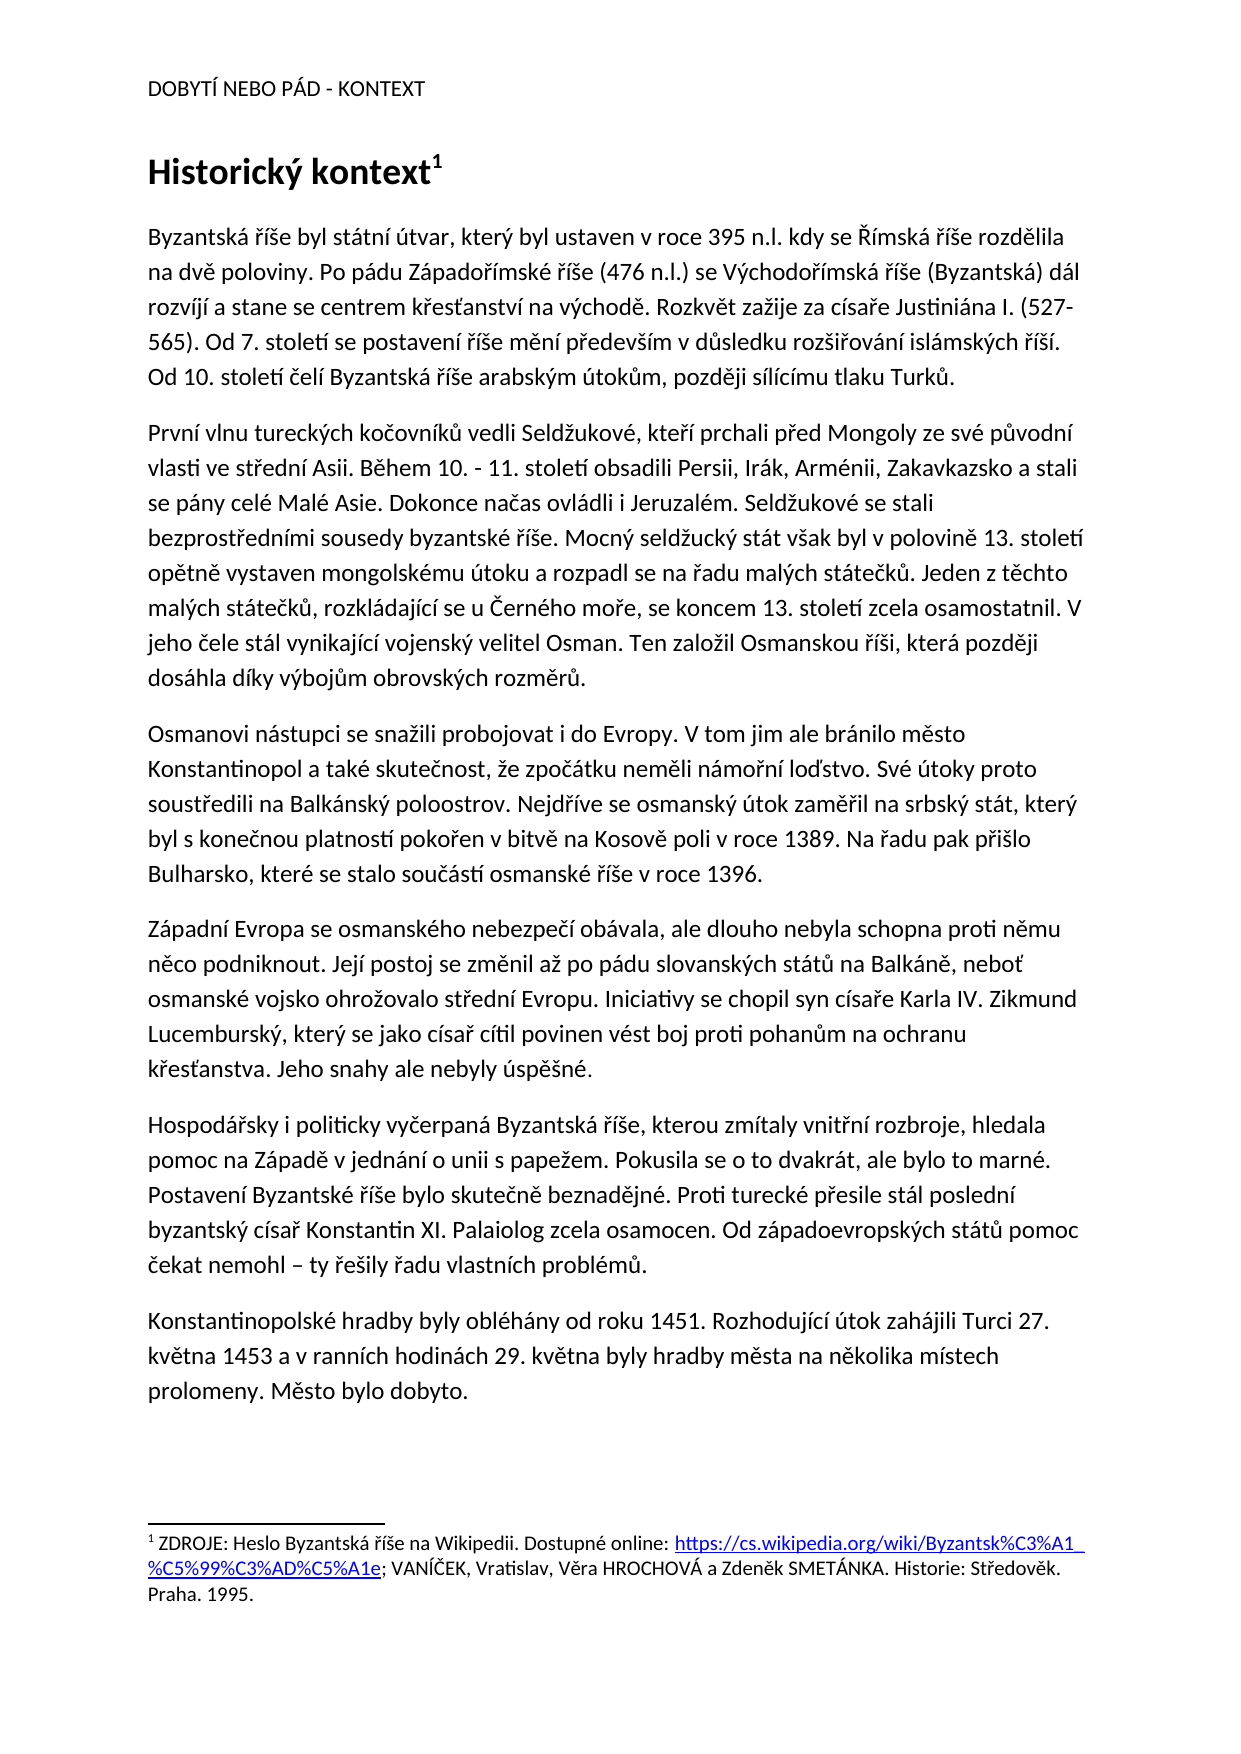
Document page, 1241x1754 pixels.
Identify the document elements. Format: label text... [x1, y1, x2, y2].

text Byzantská říše byl státní útvar, který byl ustaven v roce 395 n.l. kdy se Římská říše rozdělila na dvě poloviny. Po pádu Západořímské říše (476 n.l.) se Východořímská říše (Byzantská) dál rozvíjí a stane se centrem křesťanství na východě. Rozkvět zažije za císaře Justiniána I. (527-565)‏. Od 7. století se postavení říše mění především v důsledku rozšiřování islámských říší. Od 10. století čelí Byzantská říše arabským útokům, později sílícímu tlaku Turků. [148, 221, 1093, 392]
text Historický kontext [148, 148, 1093, 193]
text Hospodářsky i politicky vyčerpaná Byzantská říše, kterou zmítaly vnitřní rozbroje, hledala pomoc na Západě v jednání o unii s papežem. Pokusila se o to dvakrát, ale bylo to marné. Postavení Byzantské říše bylo skutečně beznadějné. Proti turecké přesile stál poslední byzantský císař Konstantin XI. Palaiolog zcela osamocen. Od západoevropských států pomoc čekat nemohl – ty řešily řadu vlastních problémů. [148, 1109, 1093, 1280]
text Osmanovi nástupci se snažili probojovat i do Evropy. V tom jim ale bránilo město Konstantinopol a také skutečnost, že zpočátku neměli námořní loďstvo. Své útoky proto soustředili na Balkánský poloostrov. Nejdříve se osmanský útok zaměřil na srbský stát, který byl s konečnou platností pokořen v bitvě na Kosově poli v roce 1389. Na řadu pak přišlo Bulharsko, které se stalo součástí osmanské říše v roce 1396. [148, 718, 1093, 888]
text Západní Evropa se osmanského nebezpečí obávala, ale dlouho nebyla schopna proti němu něco podniknout. Její postoj se změnil až po pádu slovanských států na Balkáně, neboť osmanské vojsko ohrožovalo střední Evropu. Iniciativy se chopil syn císaře Karla IV. Zikmund Lucemburský, který se jako císař cítil povinen vést boj proti pohanům na ochranu křesťanstva. Jeho snahy ale nebyly úspěšné. [148, 914, 1093, 1084]
text Konstantinopolské hradby byly obléhány od roku 1451. Rozhodující útok zahájili Turci 27. května 1453 a v ranních hodinách 29. května byly hradby města na několika místech prolomeny. Město bylo dobyto. [148, 1305, 1093, 1406]
text První vlnu tureckých kočovníků vedli Seldžukové, kteří prchali před Mongoly ze své původní vlasti ve střední Asii. Během 10. - 11. století obsadili Persii, Irák, Arménii, Zakavkazsko a stali se pány celé Malé Asie. Dokonce načas ovládli i Jeruzalém. Seldžukové se stali bezprostředními sousedy byzantské říše. Mocný seldžucký stát však byl v polovině 13. století opětně vystaven mongolskému útoku a rozpadl se na řadu malých státečků. Jeden z těchto malých státečků, rozkládající se u Černého moře, se koncem 13. století zcela osamostatnil. V jeho čele stál vynikající vojenský velitel Osman. Ten založil Osmanskou říši, která později dosáhla díky výbojům obrovských rozměrů. [148, 417, 1093, 692]
